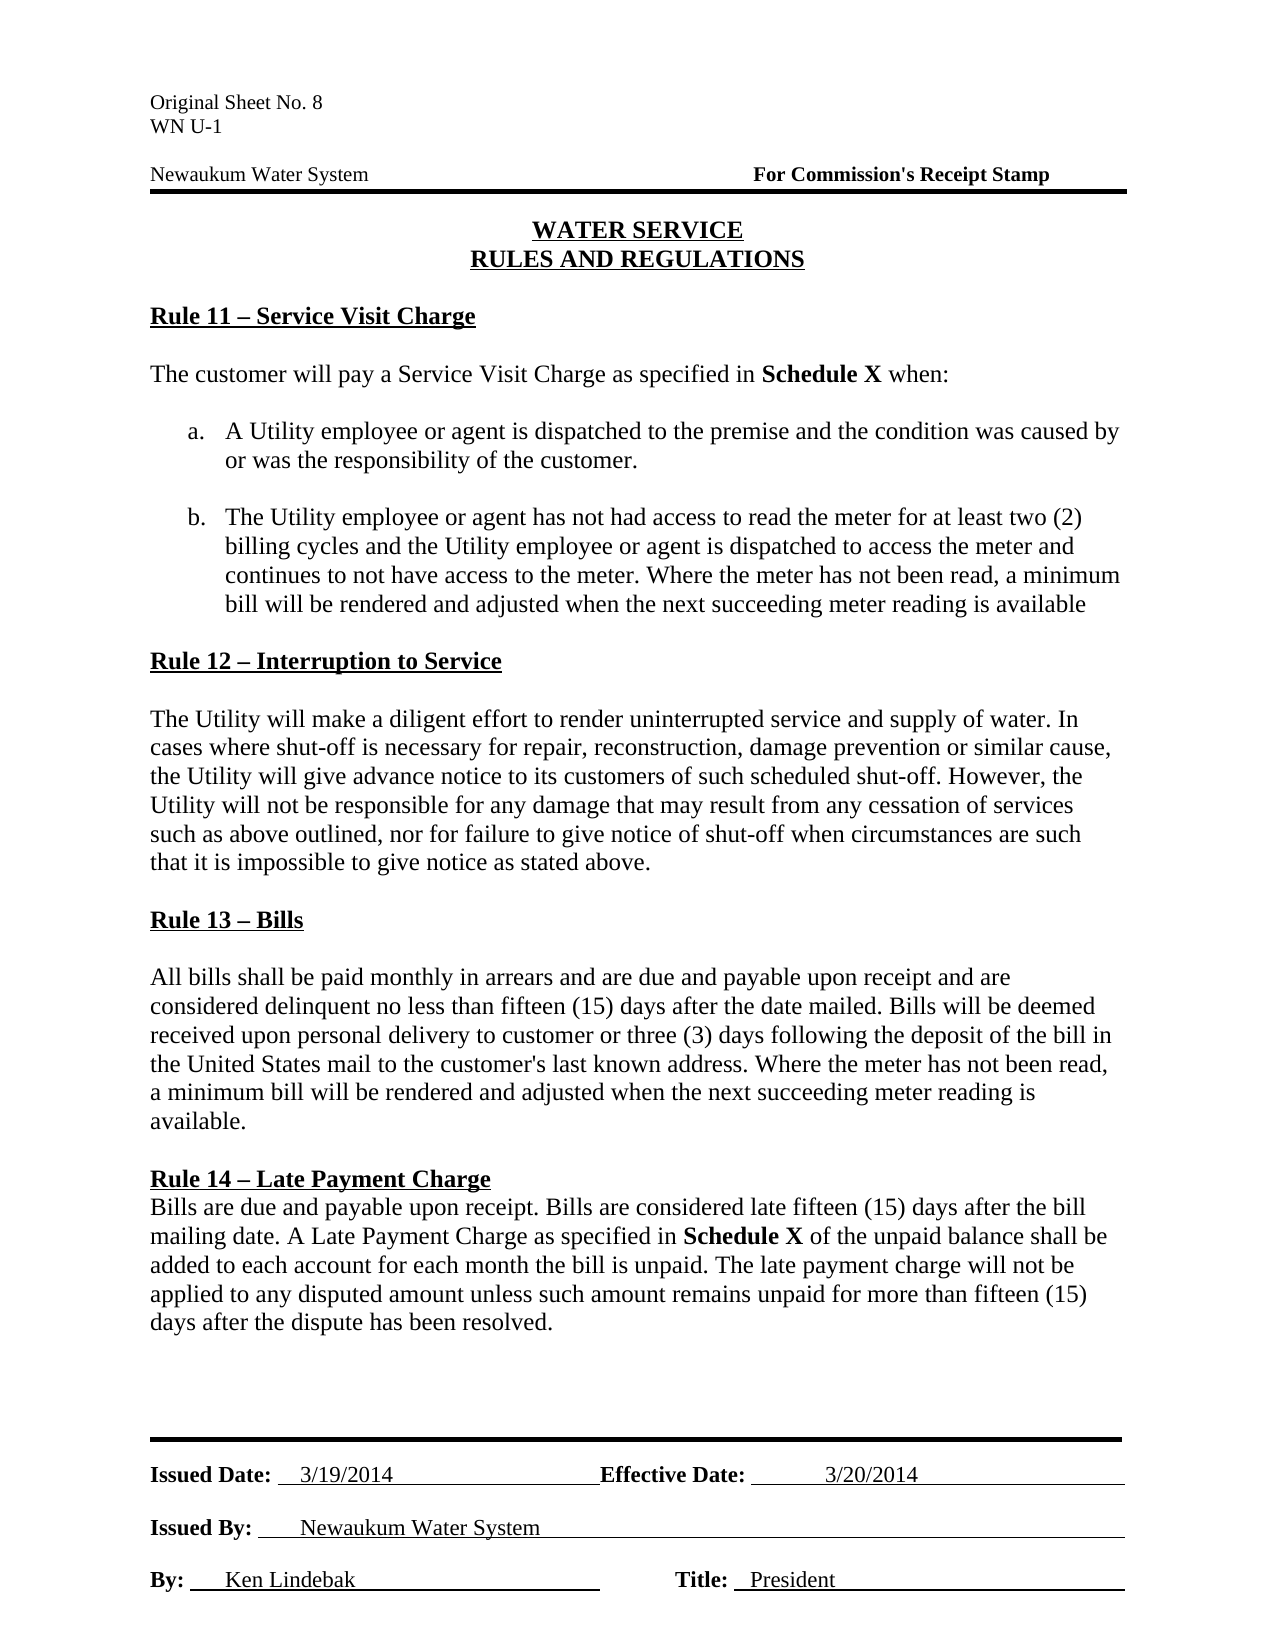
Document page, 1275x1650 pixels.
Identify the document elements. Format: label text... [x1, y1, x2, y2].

text Rule 12 – Interruption to Service [150, 646, 1125, 675]
text WATER SERVICE [150, 215, 1125, 244]
subtitle RULES AND REGULATIONS [150, 244, 1125, 272]
text Bills are due and payable upon receipt. Bills are considered late fifteen (15) days after the bill mailing date. A Late Payment Charge as specified in Schedule X of the unpaid balance shall be added to each account for each month the bill is unpaid. The late payment charge will not be applied to any disputed amount unless such amount remains unpaid for more than fifteen (15) days after the dispute has been resolved. [150, 1192, 1125, 1336]
text Rule 13 – Bills [150, 905, 1125, 934]
list The Utility employee or agent has not had access to read the meter for at least two (2) billing cycles and the Utility employee or agent is dispatched to access the meter and continues to not have access to the meter. Where the meter has not been read, a minimum bill will be rendered and adjusted when the next succeeding meter reading is available [187, 502, 1125, 617]
text Rule 11 – Service Visit Charge [150, 301, 1125, 330]
text Rule 14 – Late Payment Charge [150, 1164, 1125, 1192]
text The Utility will make a diligent effort to render uninterrupted service and supply of water. In cases where shut-off is necessary for repair, reconstruction, damage prevention or similar cause, the Utility will give advance notice to its customers of such scheduled shut-off. However, the Utility will not be responsible for any damage that may result from any cessation of services such as above outlined, nor for failure to give notice of shut-off when circumstances are such that it is impossible to give notice as stated above. [150, 704, 1125, 876]
text All bills shall be paid monthly in arrears and are due and payable upon receipt and are considered delinquent no less than fifteen (15) days after the date mailed. Bills will be deemed received upon personal delivery to customer or three (3) days following the deposit of the bill in the United States mail to the customer's last known address. Where the meter has not been read, a minimum bill will be rendered and adjusted when the next succeeding meter reading is available. [150, 962, 1125, 1135]
text The customer will pay a Service Visit Charge as specified in Schedule X when: [150, 359, 1125, 387]
list A Utility employee or agent is dispatched to the premise and the condition was caused by or was the responsibility of the customer. [187, 416, 1125, 474]
